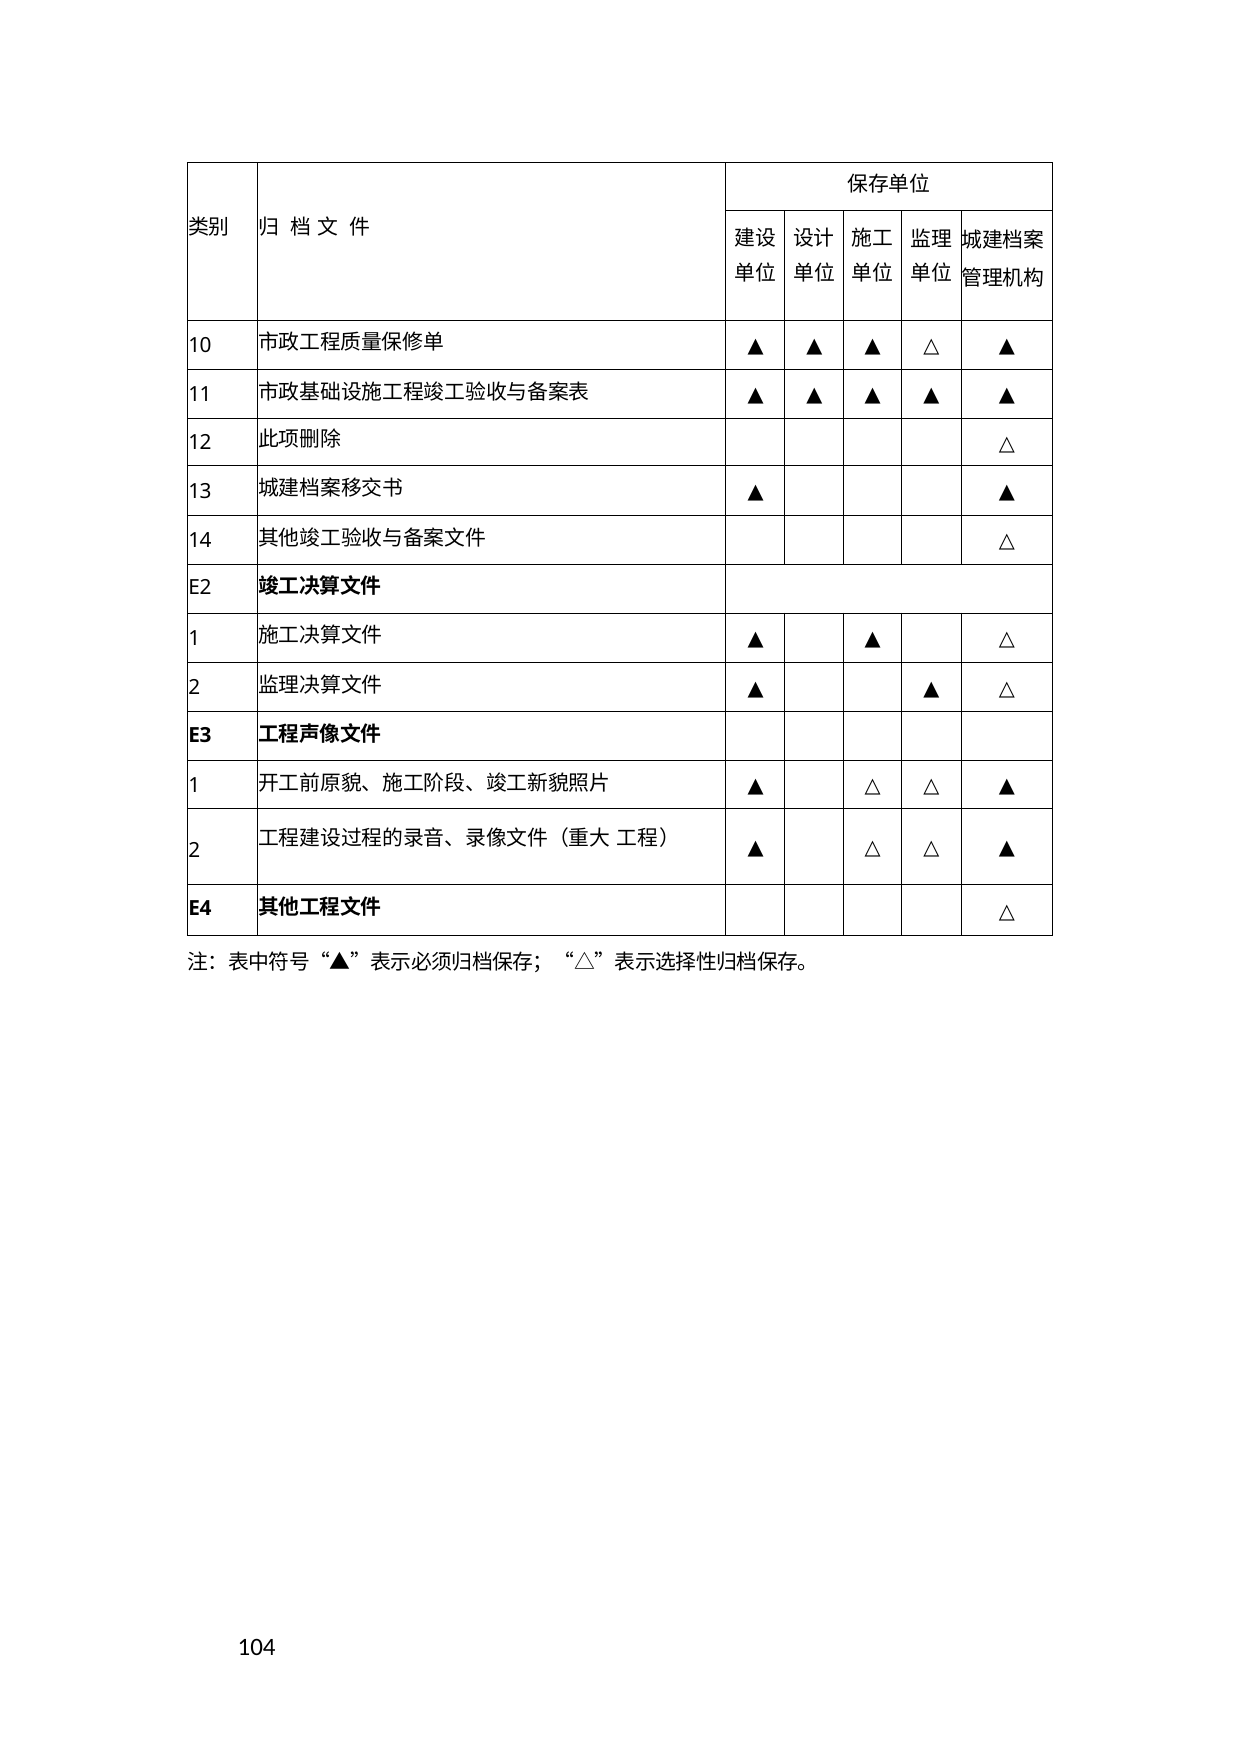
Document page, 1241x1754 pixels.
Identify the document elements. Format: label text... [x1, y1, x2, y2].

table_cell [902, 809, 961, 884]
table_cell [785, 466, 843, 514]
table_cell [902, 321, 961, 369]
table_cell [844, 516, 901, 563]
text 注：表中符号“▲”表示必须归档保存；“△”表示选择性归档保存。 [187, 947, 1053, 975]
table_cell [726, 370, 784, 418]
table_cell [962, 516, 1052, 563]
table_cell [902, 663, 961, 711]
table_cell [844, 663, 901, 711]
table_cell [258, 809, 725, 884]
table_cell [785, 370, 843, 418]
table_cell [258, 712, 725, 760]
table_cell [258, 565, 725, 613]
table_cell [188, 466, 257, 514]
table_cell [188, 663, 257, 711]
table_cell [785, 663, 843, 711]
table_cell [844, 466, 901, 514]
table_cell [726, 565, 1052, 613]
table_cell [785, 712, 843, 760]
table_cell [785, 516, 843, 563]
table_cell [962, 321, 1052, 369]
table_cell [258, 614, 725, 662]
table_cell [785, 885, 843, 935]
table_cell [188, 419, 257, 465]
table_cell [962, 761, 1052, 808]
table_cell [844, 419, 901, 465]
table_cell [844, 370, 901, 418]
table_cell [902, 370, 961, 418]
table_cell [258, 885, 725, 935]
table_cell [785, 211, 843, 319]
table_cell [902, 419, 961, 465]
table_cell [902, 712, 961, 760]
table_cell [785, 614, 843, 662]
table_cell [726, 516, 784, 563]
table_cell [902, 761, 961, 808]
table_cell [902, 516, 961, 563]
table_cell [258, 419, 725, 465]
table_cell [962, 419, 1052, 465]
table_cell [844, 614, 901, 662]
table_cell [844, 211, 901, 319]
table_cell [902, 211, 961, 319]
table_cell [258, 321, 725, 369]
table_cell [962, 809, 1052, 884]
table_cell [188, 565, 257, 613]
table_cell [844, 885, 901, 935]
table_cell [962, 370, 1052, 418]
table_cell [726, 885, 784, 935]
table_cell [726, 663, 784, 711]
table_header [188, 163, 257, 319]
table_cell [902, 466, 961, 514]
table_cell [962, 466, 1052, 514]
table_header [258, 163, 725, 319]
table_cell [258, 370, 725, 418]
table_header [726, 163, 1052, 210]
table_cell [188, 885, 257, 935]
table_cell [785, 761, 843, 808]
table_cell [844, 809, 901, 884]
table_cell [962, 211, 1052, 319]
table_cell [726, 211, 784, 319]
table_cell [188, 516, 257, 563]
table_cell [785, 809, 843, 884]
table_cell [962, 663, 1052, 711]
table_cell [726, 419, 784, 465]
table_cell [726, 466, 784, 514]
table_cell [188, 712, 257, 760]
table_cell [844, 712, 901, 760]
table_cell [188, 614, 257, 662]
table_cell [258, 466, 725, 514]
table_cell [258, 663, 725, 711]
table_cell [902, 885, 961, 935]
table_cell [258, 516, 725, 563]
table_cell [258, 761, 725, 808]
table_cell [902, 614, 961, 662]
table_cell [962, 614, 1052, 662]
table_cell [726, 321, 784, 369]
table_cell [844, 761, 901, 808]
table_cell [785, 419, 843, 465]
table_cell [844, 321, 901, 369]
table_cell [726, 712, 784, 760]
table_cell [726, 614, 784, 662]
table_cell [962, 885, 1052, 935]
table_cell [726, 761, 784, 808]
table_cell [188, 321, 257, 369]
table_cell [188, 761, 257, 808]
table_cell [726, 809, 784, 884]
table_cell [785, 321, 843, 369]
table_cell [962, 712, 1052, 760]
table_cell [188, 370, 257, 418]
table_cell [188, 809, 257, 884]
